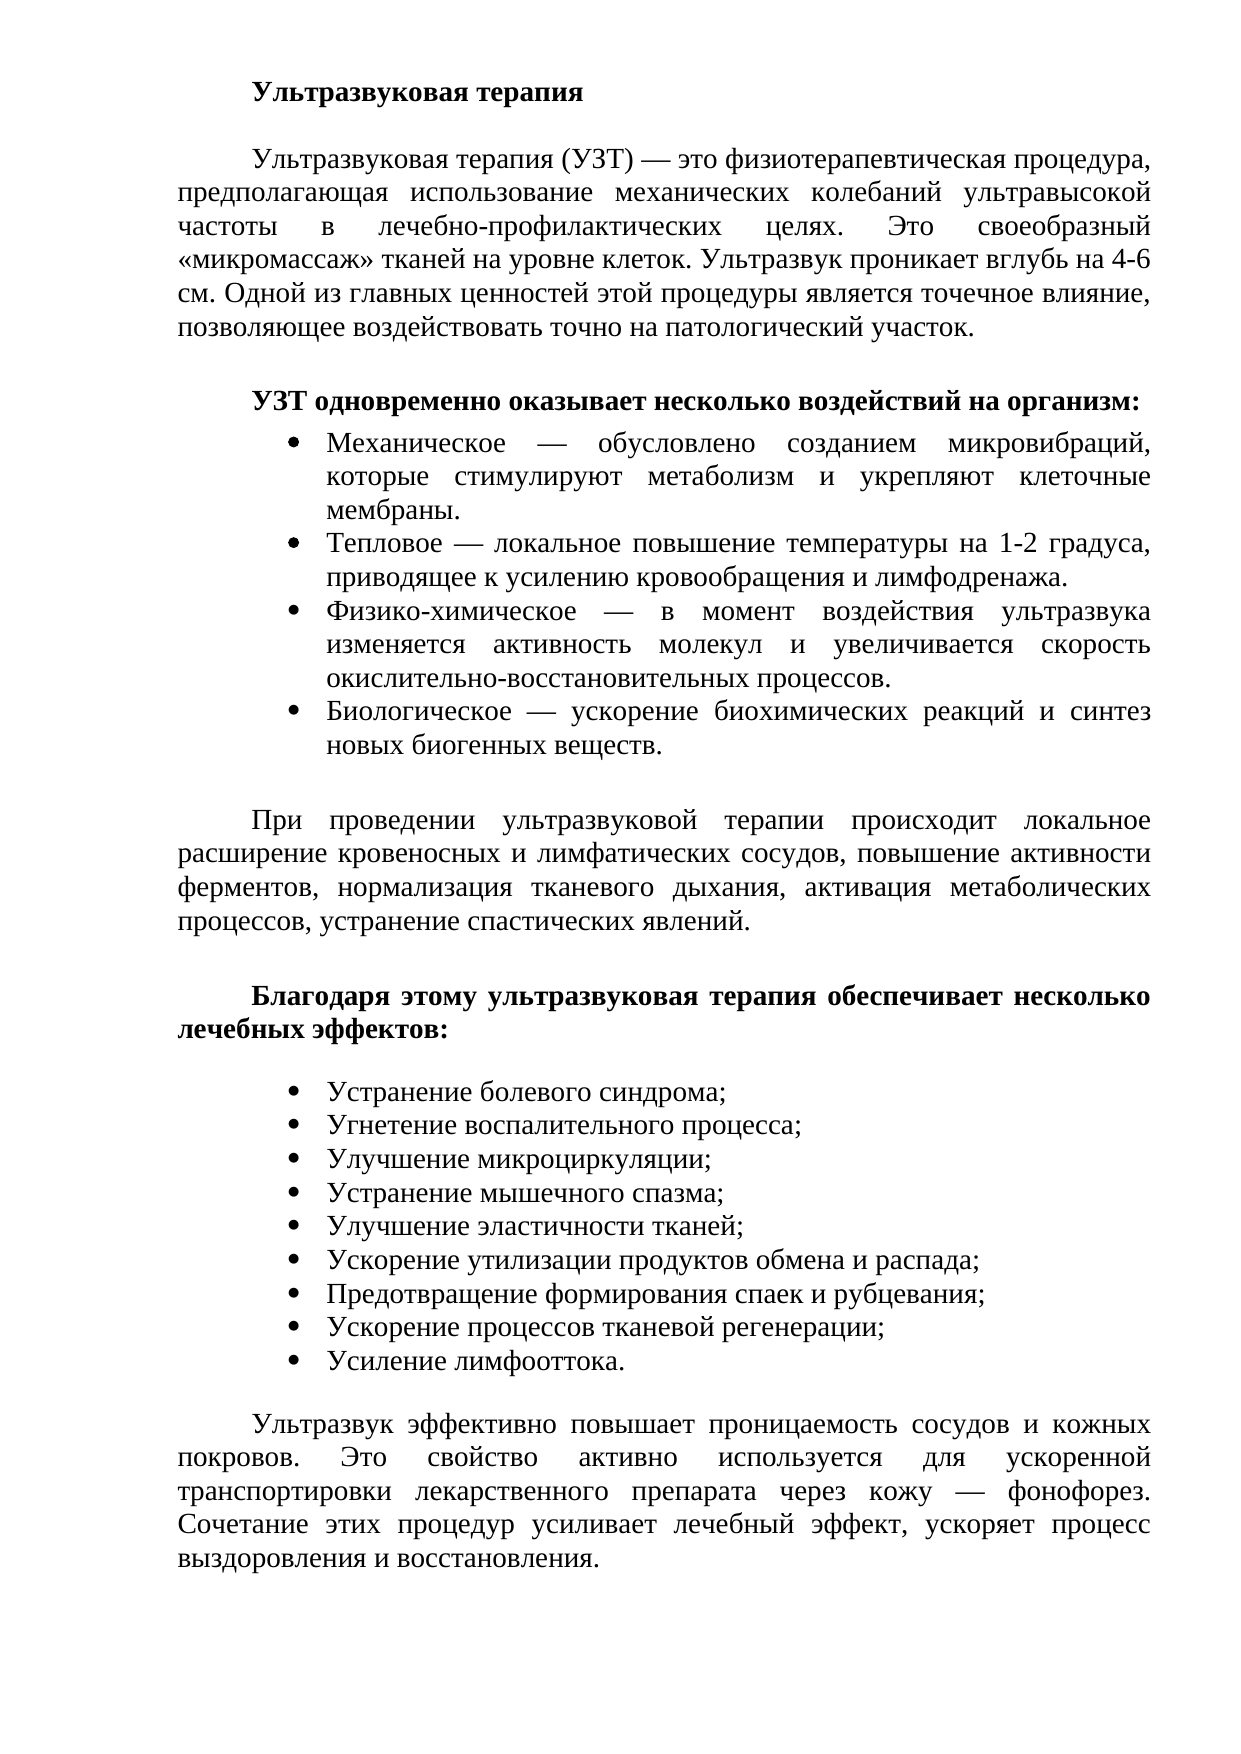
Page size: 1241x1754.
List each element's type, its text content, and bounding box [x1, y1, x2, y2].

text При проведении ультразвуковой терапии происходит локальное расширение кровеносных и лимфатических сосудов, повышение активности ферментов, нормализация тканевого дыхания, активация метаболических процессов, устранение спастических явлений. [177, 802, 1152, 936]
list Улучшение эластичности тканей; [288, 1208, 1152, 1242]
list Усиление лимфооттока. [288, 1343, 1152, 1377]
text Ультразвуковая терапия [177, 74, 1152, 107]
list Улучшение микроциркуляции; [288, 1141, 1152, 1175]
list Ускорение утилизации продуктов обмена и распада; [288, 1242, 1152, 1276]
list Устранение мышечного спазма; [288, 1175, 1152, 1208]
list Механическое — обусловлено созданием микровибраций, которые стимулируют метаболизм и укрепляют клеточные мембраны. [288, 425, 1152, 526]
list Тепловое — локальное повышение температуры на 1-2 градуса, приводящее к усилению кровообращения и лимфодренажа. [288, 526, 1152, 593]
list Ускорение процессов тканевой регенерации; [288, 1309, 1152, 1343]
text Благодаря этому ультразвуковая терапия обеспечивает несколько лечебных эффектов: [177, 978, 1152, 1045]
text УЗТ одновременно оказывает несколько воздействий на организм: [177, 383, 1152, 417]
list Устранение болевого синдрома; [288, 1074, 1152, 1107]
list Физико-химическое — в момент воздействия ультразвука изменяется активность молекул и увеличивается скорость окислительно-восстановительных процессов. [288, 593, 1152, 693]
list Предотвращение формирования спаек и рубцевания; [288, 1276, 1152, 1309]
list Угнетение воспалительного процесса; [288, 1107, 1152, 1141]
text Ультразвуковая терапия (УЗТ) — это физиотерапевтическая процедура, предполагающая использование механических колебаний ультравысокой частоты в лечебно-профилактических целях. Это своеобразный «микромассаж» тканей на уровне клеток. Ультразвук проникает вглубь на 4-6 см. Одной из главных ценностей этой процедуры является точечное влияние, позволяющее воздействовать точно на патологический участок. [177, 141, 1152, 342]
text Ультразвук эффективно повышает проницаемость сосудов и кожных покровов. Это свойство активно используется для ускоренной транспортировки лекарственного препарата через кожу — фонофорез. Сочетание этих процедур усиливает лечебный эффект, ускоряет процесс выздоровления и восстановления. [177, 1406, 1152, 1573]
list Биологическое — ускорение биохимических реакций и синтез новых биогенных веществ. [288, 693, 1152, 761]
